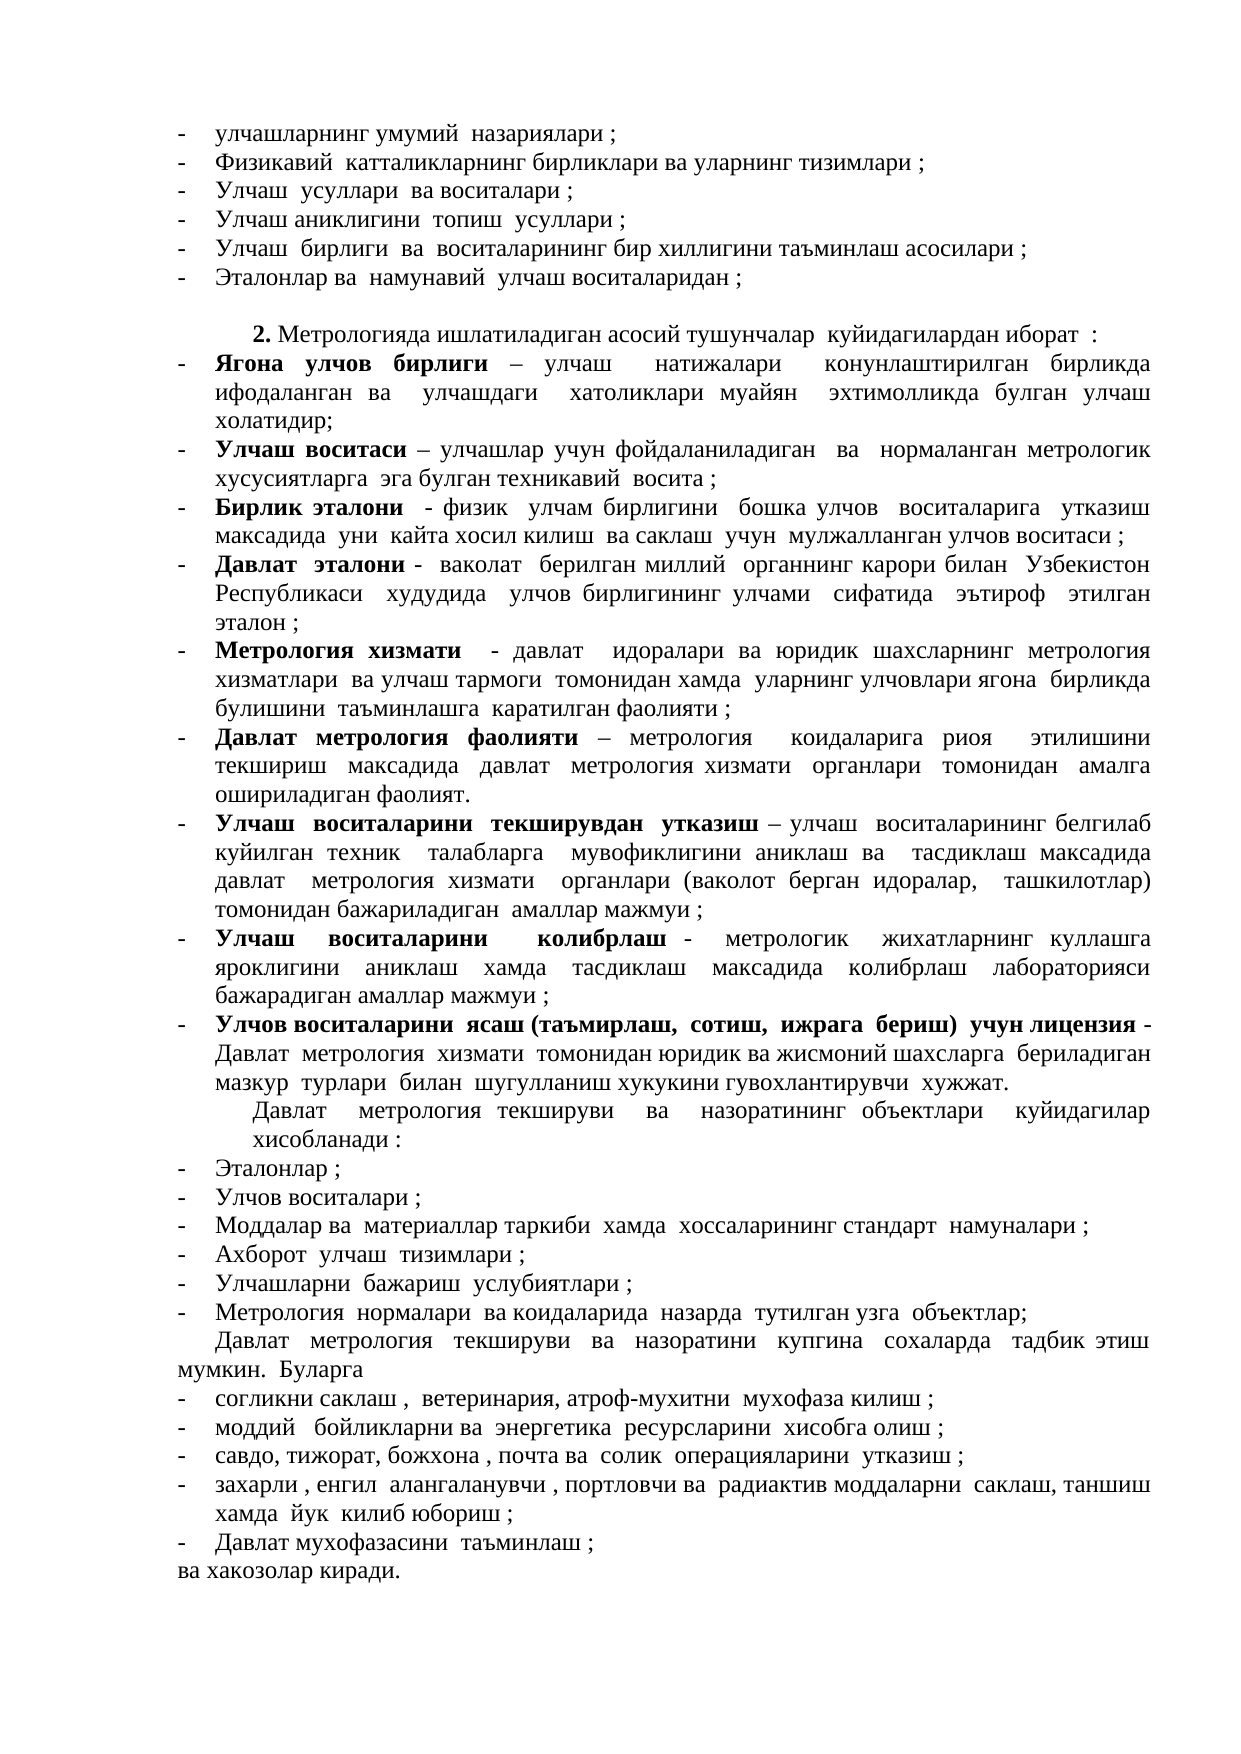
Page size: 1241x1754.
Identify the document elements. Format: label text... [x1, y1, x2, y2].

list улчашларнинг умумий назариялари ; [177, 118, 1152, 147]
list Ахборот улчаш тизимлари ; [177, 1239, 1152, 1268]
list Метрология хизмати - давлат идоралари ва юридик шахсларнинг метрология хизматлари ва улчаш тармоги томонидан хамда уларнинг улчовлари ягона бирликда булишини таъминлашга каратилган фаолияти ; [177, 636, 1152, 722]
list Эталонлар ; [177, 1153, 1152, 1182]
list Улчаш аниклигини топиш усуллари ; [177, 204, 1152, 233]
list Улчаш усуллари ва воситалари ; [177, 176, 1152, 204]
text Давлат метрология текшируви ва назоратининг объектлари куйидагилар хисобланади : [252, 1096, 1152, 1153]
list Улчов воситаларини ясаш (таъмирлаш, сотиш, ижрага бериш) учун лицензия - Давлат метрология хизмати томонидан юридик ва жисмоний шахсларга бериладиган мазкур турлари билан шугулланиш хукукини гувохлантирувчи хужжат. [177, 1009, 1152, 1096]
list захарли , енгил алангаланувчи , портловчи ва радиактив моддаларни саклаш, таншиш хамда йук килиб юбориш ; [177, 1469, 1152, 1527]
list Давлат мухофазасини таъминлаш ; [177, 1527, 1152, 1556]
list Метрология нормалари ва коидаларида назарда тутилган узга объектлар; [177, 1297, 1152, 1326]
list Улчашларни бажариш услубиятлари ; [177, 1268, 1152, 1297]
list моддий бойликларни ва энергетика ресурсларини хисобга олиш ; [177, 1412, 1152, 1441]
list Улчаш воситаси – улчашлар учун фойдаланиладиган ва нормаланган метрологик хусусиятларга эга булган техникавий восита ; [177, 434, 1152, 492]
list Улчаш воситаларини текширувдан утказиш – улчаш воситаларининг белгилаб куйилган техник талабларга мувофиклигини аниклаш ва тасдиклаш максадида давлат метрология хизмати органлари (ваколот берган идоралар, ташкилотлар) томонидан бажариладиган амаллар мажмуи ; [177, 808, 1152, 923]
list Бирлик эталони - физик улчам бирлигини бошка улчов воситаларига утказиш максадида уни кайта хосил килиш ва саклаш учун мулжалланган улчов воситаси ; [177, 492, 1152, 549]
list савдо, тижорат, божхона , почта ва солик операцияларини утказиш ; [177, 1441, 1152, 1469]
text ва хакозолар киради. [177, 1556, 1152, 1584]
list Улчаш воситаларини колибрлаш - метрологик жихатларнинг куллашга яроклигини аниклаш хамда тасдиклаш максадида колибрлаш лабораторияси бажарадиган амаллар мажмуи ; [177, 923, 1152, 1009]
list Моддалар ва материаллар таркиби хамда хоссаларининг стандарт намуналари ; [177, 1211, 1152, 1239]
list Улчов воситалари ; [177, 1182, 1152, 1211]
text 2. Метрологияда ишлатиладиган асосий тушунчалар куйидагилардан иборат : [177, 319, 1152, 348]
list согликни саклаш , ветеринария, атроф-мухитни мухофаза килиш ; [177, 1383, 1152, 1412]
list Улчаш бирлиги ва воситаларининг бир хиллигини таъминлаш асосилари ; [177, 233, 1152, 262]
list Давлат метрология фаолияти – метрология коидаларига риоя этилишини текшириш максадида давлат метрология хизмати органлари томонидан амалга ошириладиган фаолият. [177, 722, 1152, 808]
list Давлат эталони - ваколат берилган миллий органнинг карори билан Узбекистон Республикаси худудида улчов бирлигининг улчами сифатида эътироф этилган эталон ; [177, 549, 1152, 636]
text Давлат метрология текшируви ва назоратини купгина сохаларда тадбик этиш мумкин. Буларга [177, 1326, 1152, 1383]
list Физикавий катталикларнинг бирликлари ва уларнинг тизимлари ; [177, 147, 1152, 176]
list Ягона улчов бирлиги – улчаш натижалари конунлаштирилган бирликда ифодаланган ва улчашдаги хатоликлари муайян эхтимолликда булган улчаш холатидир; [177, 348, 1152, 434]
list Эталонлар ва намунавий улчаш воситаларидан ; [177, 262, 1152, 291]
